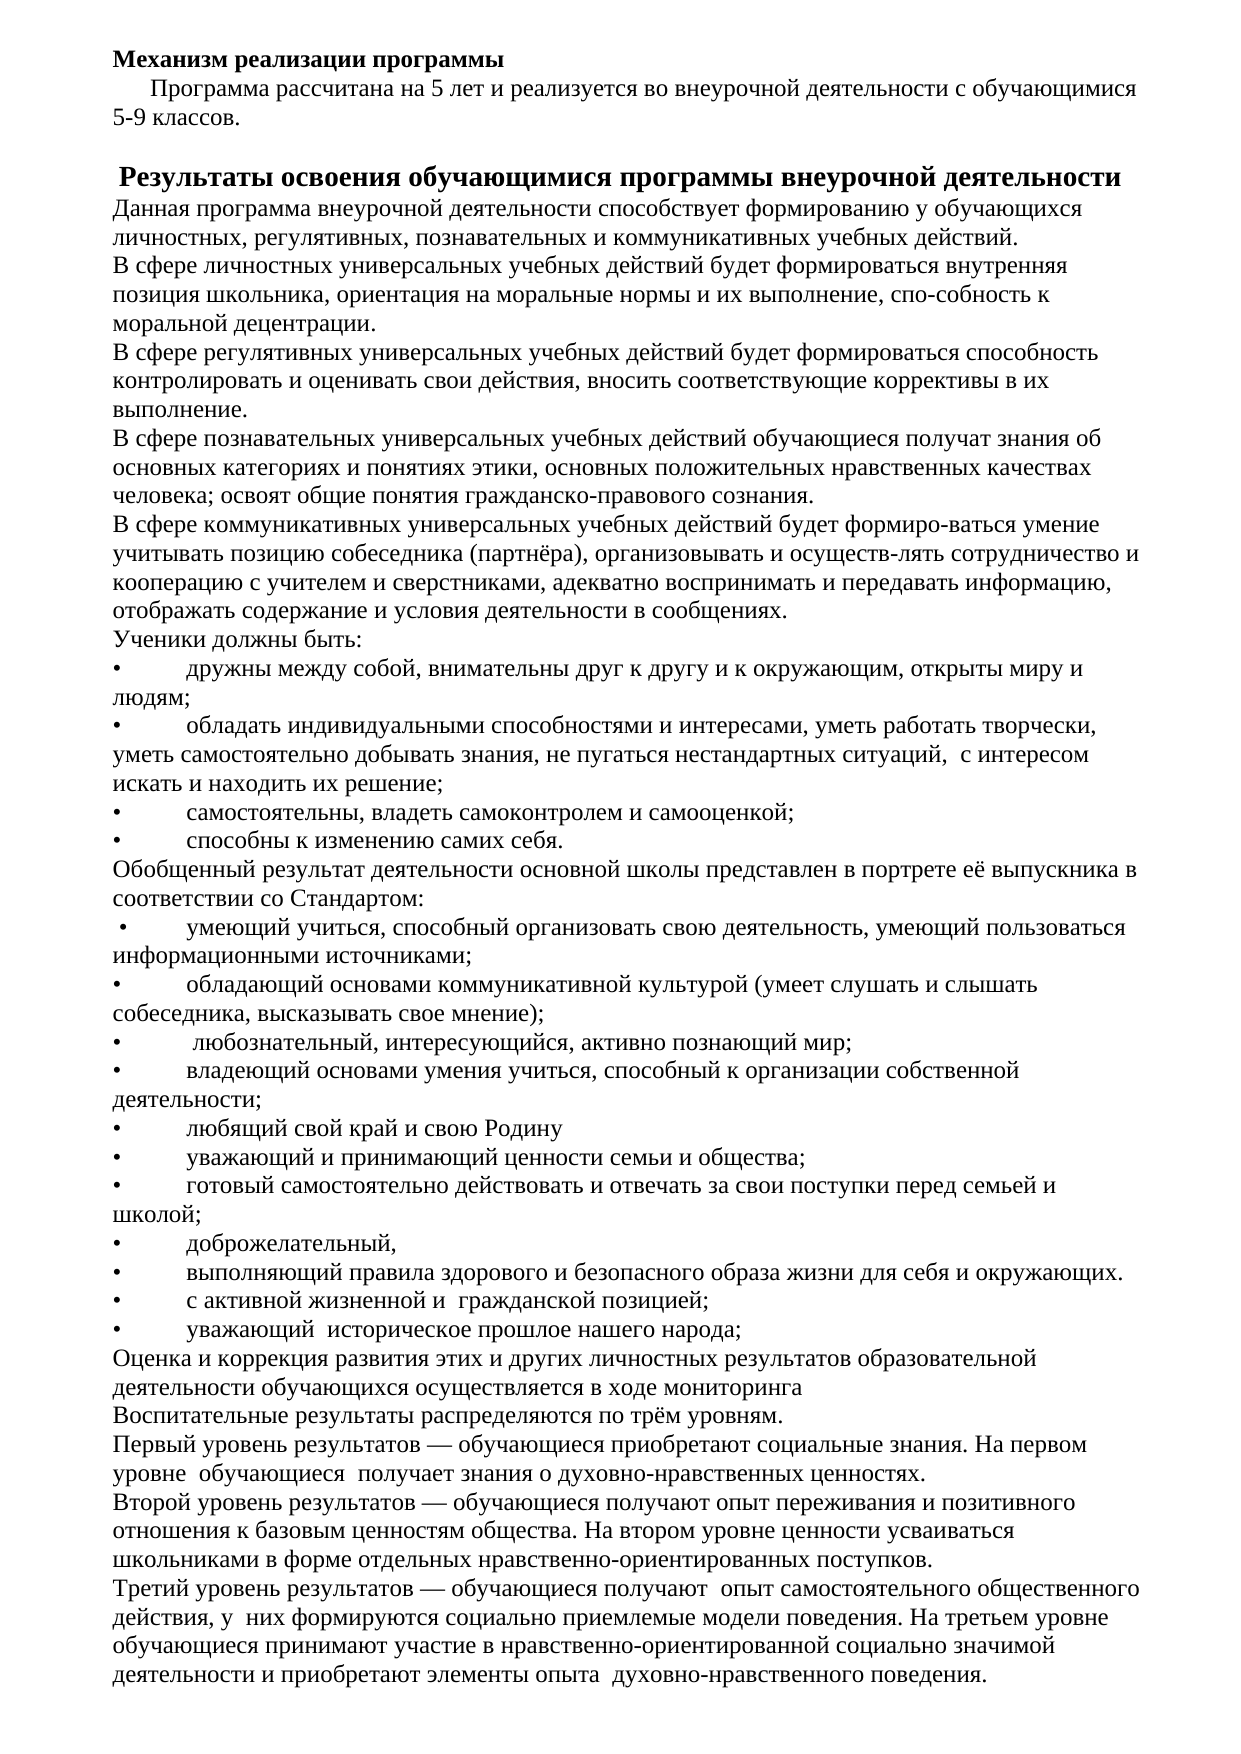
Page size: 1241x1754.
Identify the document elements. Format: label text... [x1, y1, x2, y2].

text В сфере познавательных универсальных учебных действий обучающиеся получат знания об основных категориях и понятиях этики, основных положительных нравственных качествах человека; освоят общие понятия гражданско-правового сознания. [112, 423, 1152, 509]
text • дружны между собой, внимательны друг к другу и к окружающим, открыты миру и людям; [112, 653, 1152, 710]
text Данная программа внеурочной деятельности способствует формированию у обучающихся личностных, регулятивных, познавательных и коммуникативных учебных действий. [112, 193, 1152, 250]
text Ученики должны быть: [112, 624, 1152, 653]
text • любознательный, интересующийся, активно познающий мир; [112, 1027, 1152, 1055]
text Обобщенный результат деятельности основной школы представлен в портрете её выпускника в соответствии со Стандартом: [112, 854, 1152, 912]
text Воспитательные результаты распределяются по трём уровням. [112, 1400, 1152, 1429]
text • обладающий основами коммуникативной культурой (умеет слушать и слышать собеседника, высказывать свое мнение); [112, 969, 1152, 1027]
text Третий уровень результатов — обучающиеся получают опыт самостоятельного общественного действия, у них формируются социально приемлемые модели поведения. На третьем уровне обучающиеся принимают участие в нравственно-ориентированной социально значимой деятельности и приобретают элементы опыта духовно-нравственного поведения. [112, 1573, 1152, 1688]
text • уважающий и принимающий ценности семьи и общества; [112, 1142, 1152, 1170]
text Программа рассчитана на 5 лет и реализуется во внеурочной деятельности с обучающимися 5-9 классов. [112, 73, 1152, 131]
text • уважающий историческое прошлое нашего народа; [112, 1314, 1152, 1343]
text • готовый самостоятельно действовать и отвечать за свои поступки перед семьей и школой; [112, 1170, 1152, 1228]
text Результаты освоения обучающимися программы внеурочной деятельности [112, 159, 1152, 193]
text • владеющий основами умения учиться, способный к организации собственной деятельности; [112, 1055, 1152, 1113]
text В сфере личностных универсальных учебных действий будет формироваться внутренняя позиция школьника, ориентация на моральные нормы и их выполнение, спо-собность к моральной децентрации. [112, 250, 1152, 337]
text Второй уровень результатов — обучающиеся получают опыт переживания и позитивного отношения к базовым ценностям общества. На втором уровне ценности усваиваться школьниками в форме отдельных нравственно-ориентированных поступков. [112, 1487, 1152, 1573]
text • способны к изменению самих себя. [112, 825, 1152, 854]
text Первый уровень результатов — обучающиеся приобретают социальные знания. На первом уровне обучающиеся получает знания о духовно-нравственных ценностях. [112, 1429, 1152, 1487]
text Механизм реализации программы [112, 44, 1152, 73]
text • с активной жизненной и гражданской позицией; [112, 1285, 1152, 1314]
text • любящий свой край и свою Родину [112, 1113, 1152, 1142]
text • выполняющий правила здорового и безопасного образа жизни для себя и окружающих. [112, 1257, 1152, 1285]
text • доброжелательный, [112, 1228, 1152, 1257]
text • обладать индивидуальными способностями и интересами, уметь работать творчески, уметь самостоятельно добывать знания, не пугаться нестандартных ситуаций, с интересом искать и находить их решение; [112, 710, 1152, 797]
text Оценка и коррекция развития этих и других личностных результатов образовательной деятельности обучающихся осуществляется в ходе мониторинга [112, 1343, 1152, 1400]
text • самостоятельны, владеть самоконтролем и самооценкой; [112, 797, 1152, 825]
text В сфере регулятивных универсальных учебных действий будет формироваться способность контролировать и оценивать свои действия, вносить соответствующие коррективы в их выполнение. [112, 337, 1152, 423]
text В сфере коммуникативных универсальных учебных действий будет формиро-ваться умение учитывать позицию собеседника (партнёра), организовывать и осуществ-лять сотрудничество и кооперацию с учителем и сверстниками, адекватно воспринимать и передавать информацию, отображать содержание и условия деятельности в сообщениях. [112, 509, 1152, 624]
text • умеющий учиться, способный организовать свою деятельность, умеющий пользоваться информационными источниками; [112, 912, 1152, 969]
